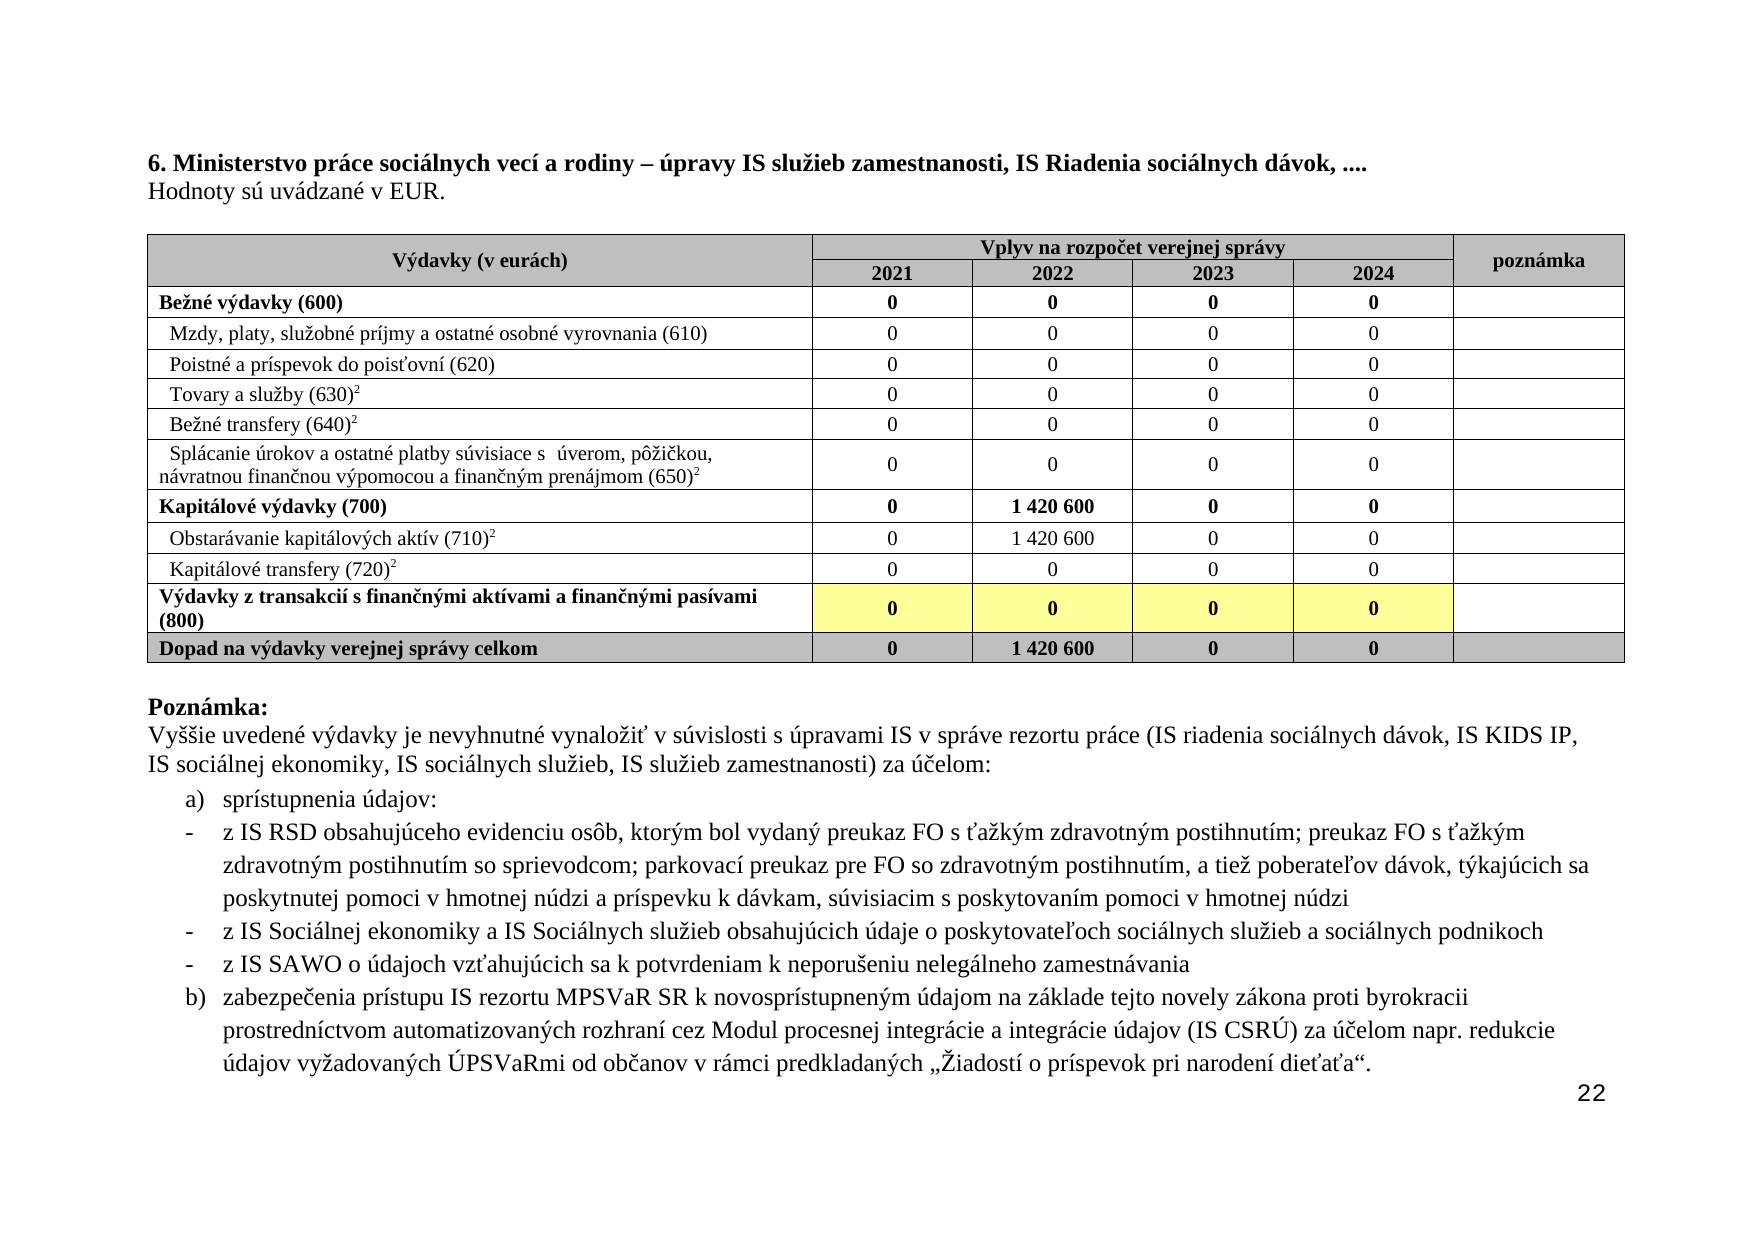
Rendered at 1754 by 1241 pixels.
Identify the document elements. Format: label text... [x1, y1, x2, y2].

table_cell Výdavky z transakcií s finančnými aktívami a finančnými pasívami (800) [148, 584, 812, 632]
table_cell 0 [973, 409, 1132, 439]
table_cell Bežné výdavky (600) [148, 287, 812, 317]
text Vyššie uvedené výdavky je nevyhnutné vynaložiť v súvislosti s úpravami IS v správe rezortu práce (IS riadenia sociálnych dávok, IS KIDS IP, IS sociálnej ekonomiky, IS sociálnych služieb, IS služieb zamestnanosti) za účelom: [148, 720, 1606, 778]
table_cell Poistné a príspevok do poisťovní (620) [148, 350, 812, 378]
table_cell Dopad na výdavky verejnej správy celkom [148, 633, 812, 662]
table_cell 0 [973, 440, 1132, 488]
table_cell 0 [973, 584, 1132, 632]
table_cell [1454, 490, 1624, 522]
table_cell [1454, 350, 1624, 378]
table_cell 0 [1133, 490, 1293, 522]
list sprístupnenia údajov: [185, 784, 1606, 813]
table_cell 0 [813, 379, 972, 408]
table_cell 0 [973, 350, 1132, 378]
table_cell 2021 [813, 260, 972, 286]
table_cell 0 [813, 490, 972, 522]
table_cell Tovary a služby (630)2 [148, 379, 812, 408]
table_cell [1454, 633, 1624, 662]
table_cell 2024 [1294, 260, 1453, 286]
table_cell [1454, 379, 1624, 408]
table_cell 0 [813, 409, 972, 439]
text 6. Ministerstvo práce sociálnych vecí a rodiny – úpravy IS služieb zamestnanosti, IS Riadenia sociálnych dávok, .... [148, 148, 1606, 176]
table_cell 0 [1133, 318, 1293, 348]
table_cell [1454, 584, 1624, 632]
table_cell 0 [1133, 440, 1293, 488]
table_cell 0 [1294, 350, 1453, 378]
table_cell 0 [1133, 554, 1293, 583]
table_cell 0 [1294, 554, 1453, 583]
table_cell 0 [813, 440, 972, 488]
table_cell 0 [1294, 633, 1453, 662]
table_cell [1454, 523, 1624, 553]
table_cell 0 [813, 554, 972, 583]
table_cell [1454, 287, 1624, 317]
table_cell 0 [813, 584, 972, 632]
table_cell 1 420 600 [973, 490, 1132, 522]
table_cell 0 [813, 318, 972, 348]
table_cell [1454, 440, 1624, 488]
table_cell 0 [973, 287, 1132, 317]
table_cell 0 [1294, 523, 1453, 553]
table_cell 0 [1133, 350, 1293, 378]
table_cell 0 [1133, 584, 1293, 632]
table_cell [1454, 409, 1624, 439]
table_header Vplyv na rozpočet verejnej správy [813, 235, 1453, 259]
table_cell 0 [813, 523, 972, 553]
table_cell Obstarávanie kapitálových aktív (710)2 [148, 523, 812, 553]
table_cell 0 [973, 318, 1132, 348]
table_cell 0 [1133, 379, 1293, 408]
table_header poznámka [1454, 235, 1624, 286]
table_cell 0 [1133, 409, 1293, 439]
list zabezpečenia prístupu IS rezortu MPSVaR SR k novosprístupneným údajom na základe tejto novely zákona proti byrokracii prostredníctvom automatizovaných rozhraní cez Modul procesnej integrácie a integrácie údajov (IS CSRÚ) za účelom napr. redukcie údajov vyžadovaných ÚPSVaRmi od občanov v rámci predkladaných „Žiadostí o príspevok pri narodení dieťaťa“. [185, 982, 1606, 1077]
table_cell 1 420 600 [973, 633, 1132, 662]
text Poznámka: [148, 692, 1606, 720]
list z IS Sociálnej ekonomiky a IS Sociálnych služieb obsahujúcich údaje o poskytovateľoch sociálnych služieb a sociálnych podnikoch [185, 916, 1606, 945]
table_cell 0 [973, 379, 1132, 408]
table_cell 2022 [973, 260, 1132, 286]
text Hodnoty sú uvádzané v EUR. [148, 176, 1606, 205]
table_cell Splácanie úrokov a ostatné platby súvisiace s úverom, pôžičkou, návratnou finančnou výpomocou a finančným prenájmom (650)2 [148, 440, 812, 488]
table_cell Kapitálové výdavky (700) [148, 490, 812, 522]
table_cell Kapitálové transfery (720)2 [148, 554, 812, 583]
list z IS RSD obsahujúceho evidenciu osôb, ktorým bol vydaný preukaz FO s ťažkým zdravotným postihnutím; preukaz FO s ťažkým zdravotným postihnutím so sprievodcom; parkovací preukaz pre FO so zdravotným postihnutím, a tiež poberateľov dávok, týkajúcich sa poskytnutej pomoci v hmotnej núdzi a príspevku k dávkam, súvisiacim s poskytovaním pomoci v hmotnej núdzi [185, 817, 1606, 912]
table_cell 0 [1294, 287, 1453, 317]
table_cell 0 [813, 287, 972, 317]
table_cell [1454, 318, 1624, 348]
table_cell 2023 [1133, 260, 1293, 286]
table_cell 1 420 600 [973, 523, 1132, 553]
table_cell 0 [1133, 523, 1293, 553]
table_header Výdavky (v eurách) [148, 235, 812, 286]
table_cell Mzdy, platy, služobné príjmy a ostatné osobné vyrovnania (610) [148, 318, 812, 348]
table_cell 0 [1133, 287, 1293, 317]
table_cell 0 [1294, 584, 1453, 632]
table_cell 0 [1133, 633, 1293, 662]
table_cell 0 [1294, 318, 1453, 348]
table_cell 0 [813, 633, 972, 662]
table_cell 0 [813, 350, 972, 378]
table_cell Bežné transfery (640)2 [148, 409, 812, 439]
table_cell 0 [1294, 440, 1453, 488]
table_cell [1454, 554, 1624, 583]
table_cell 0 [1294, 379, 1453, 408]
table_cell 0 [973, 554, 1132, 583]
table_cell 0 [1294, 490, 1453, 522]
table_cell 0 [1294, 409, 1453, 439]
list z IS SAWO o údajoch vzťahujúcich sa k potvrdeniam k neporušeniu nelegálneho zamestnávania [185, 949, 1606, 978]
